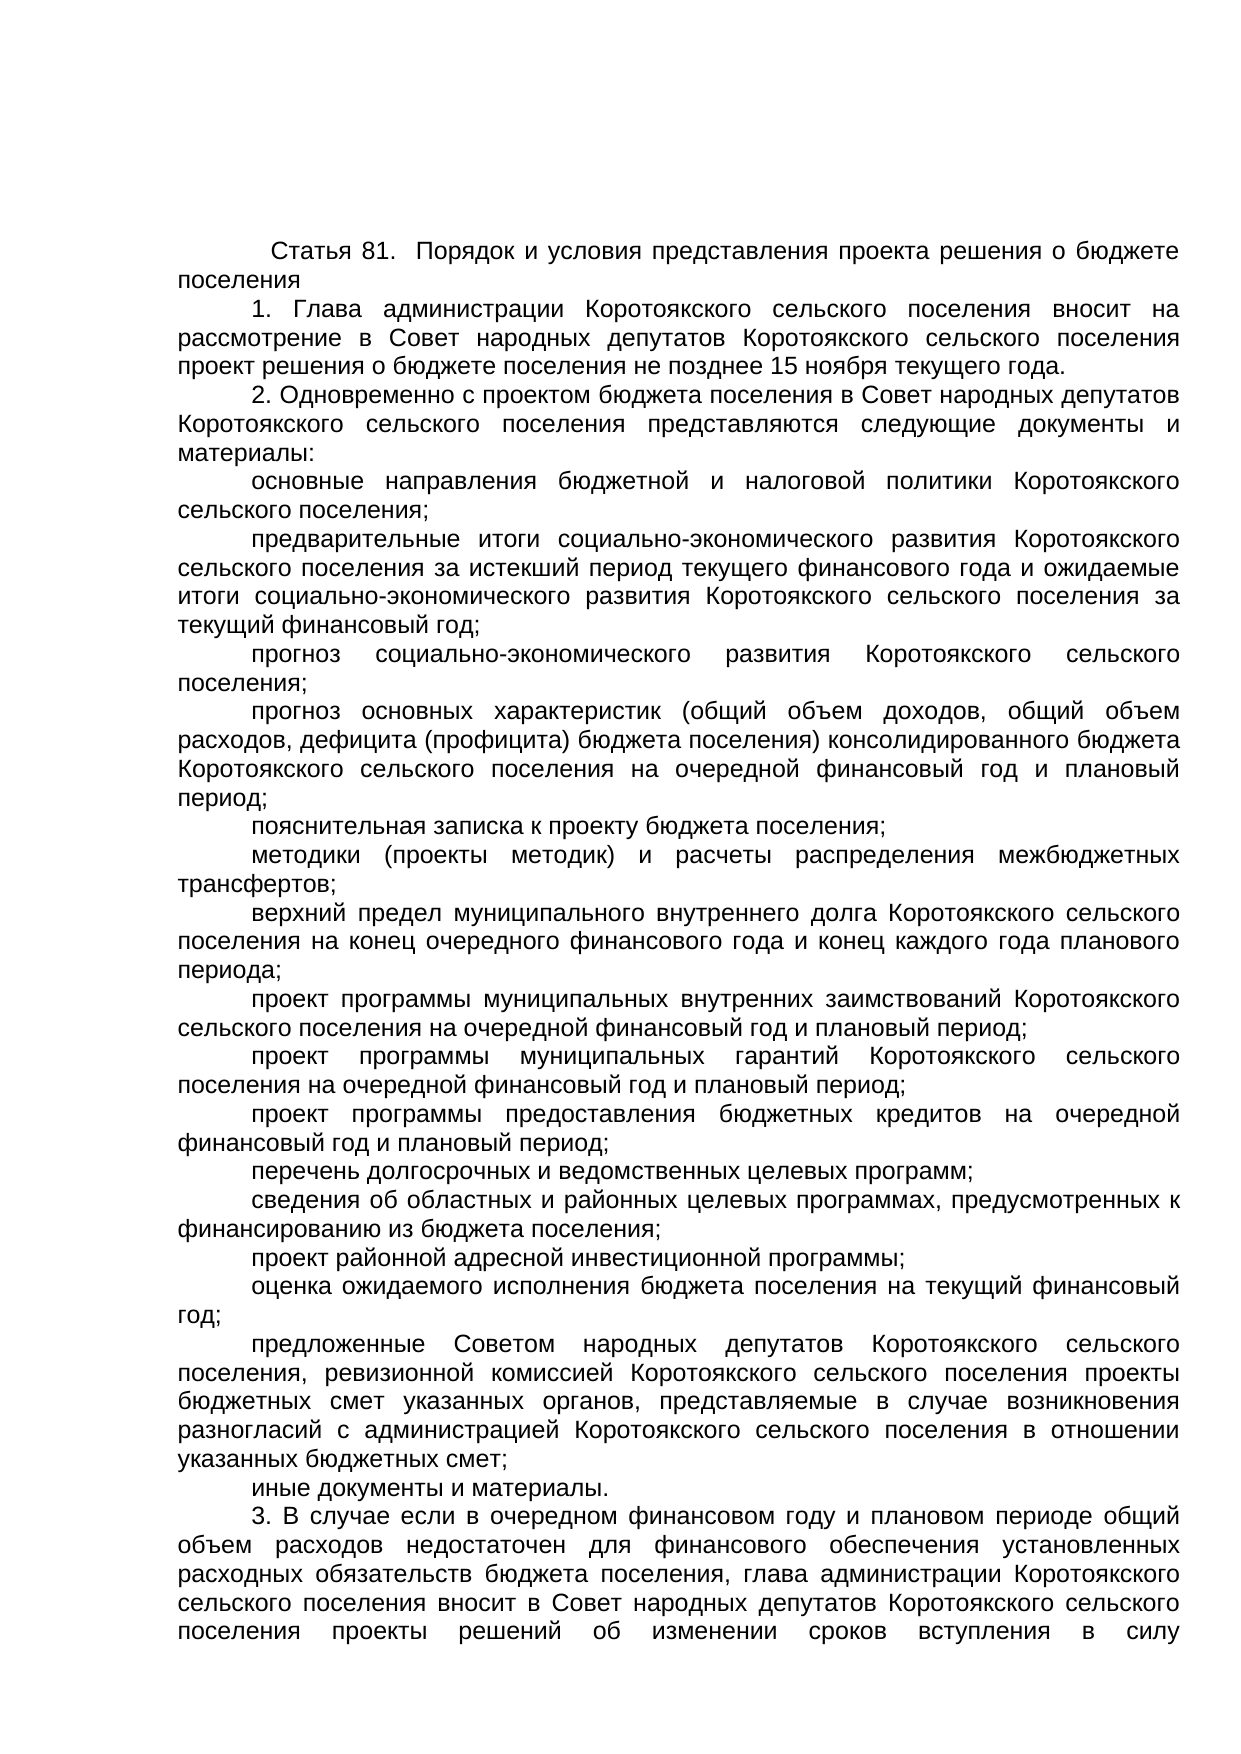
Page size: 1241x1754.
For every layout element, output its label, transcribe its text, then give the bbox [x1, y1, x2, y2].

text основные направления бюджетной и налоговой политики Коротоякского сельского поселения; [177, 466, 1181, 524]
text Статья 81. Порядок и условия представления проекта решения о бюджете поселения [177, 236, 1181, 294]
text перечень долгосрочных и ведомственных целевых программ; [177, 1156, 1181, 1185]
text пояснительная записка к проекту бюджета поселения; [177, 811, 1181, 840]
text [177, 1501, 1181, 1645]
text проект программы муниципальных внутренних заимствований Коротоякского сельского поселения на очередной финансовый год и плановый период; [177, 984, 1181, 1041]
text 1. Глава администрации Коротоякского сельского поселения вносит на рассмотрение в Совет народных депутатов Коротоякского сельского поселения проект решения о бюджете поселения не позднее 15 ноября текущего года. [177, 294, 1181, 380]
text методики (проекты методик) и расчеты распределения межбюджетных трансфертов; [177, 840, 1181, 897]
text верхний предел муниципального внутреннего долга Коротоякского сельского поселения на конец очередного финансового года и конец каждого года планового периода; [177, 897, 1181, 984]
text прогноз основных характеристик (общий объем доходов, общий объем расходов, дефицита (профицита) бюджета поселения) консолидированного бюджета Коротоякского сельского поселения на очередной финансовый год и плановый период; [177, 696, 1181, 811]
text проект программы муниципальных гарантий Коротоякского сельского поселения на очередной финансовый год и плановый период; [177, 1041, 1181, 1099]
text сведения об областных и районных целевых программах, предусмотренных к финансированию из бюджета поселения; [177, 1185, 1181, 1242]
text прогноз социально-экономического развития Коротоякского сельского поселения; [177, 639, 1181, 696]
text 2. Одновременно с проектом бюджета поселения в Совет народных депутатов Коротоякского сельского поселения представляются следующие документы и материалы: [177, 380, 1181, 466]
text предложенные Советом народных депутатов Коротоякского сельского поселения, ревизионной комиссией Коротоякского сельского поселения проекты бюджетных смет указанных органов, представляемые в случае возникновения разногласий с администрацией Коротоякского сельского поселения в отношении указанных бюджетных смет; [177, 1329, 1181, 1472]
text оценка ожидаемого исполнения бюджета поселения на текущий финансовый год; [177, 1271, 1181, 1329]
text проект программы предоставления бюджетных кредитов на очередной финансовый год и плановый период; [177, 1099, 1181, 1156]
text предварительные итоги социально-экономического развития Коротоякского сельского поселения за истекший период текущего финансового года и ожидаемые итоги социально-экономического развития Коротоякского сельского поселения за текущий финансовый год; [177, 524, 1181, 639]
text иные документы и материалы. [177, 1472, 1181, 1501]
text проект районной адресной инвестиционной программы; [177, 1242, 1181, 1271]
